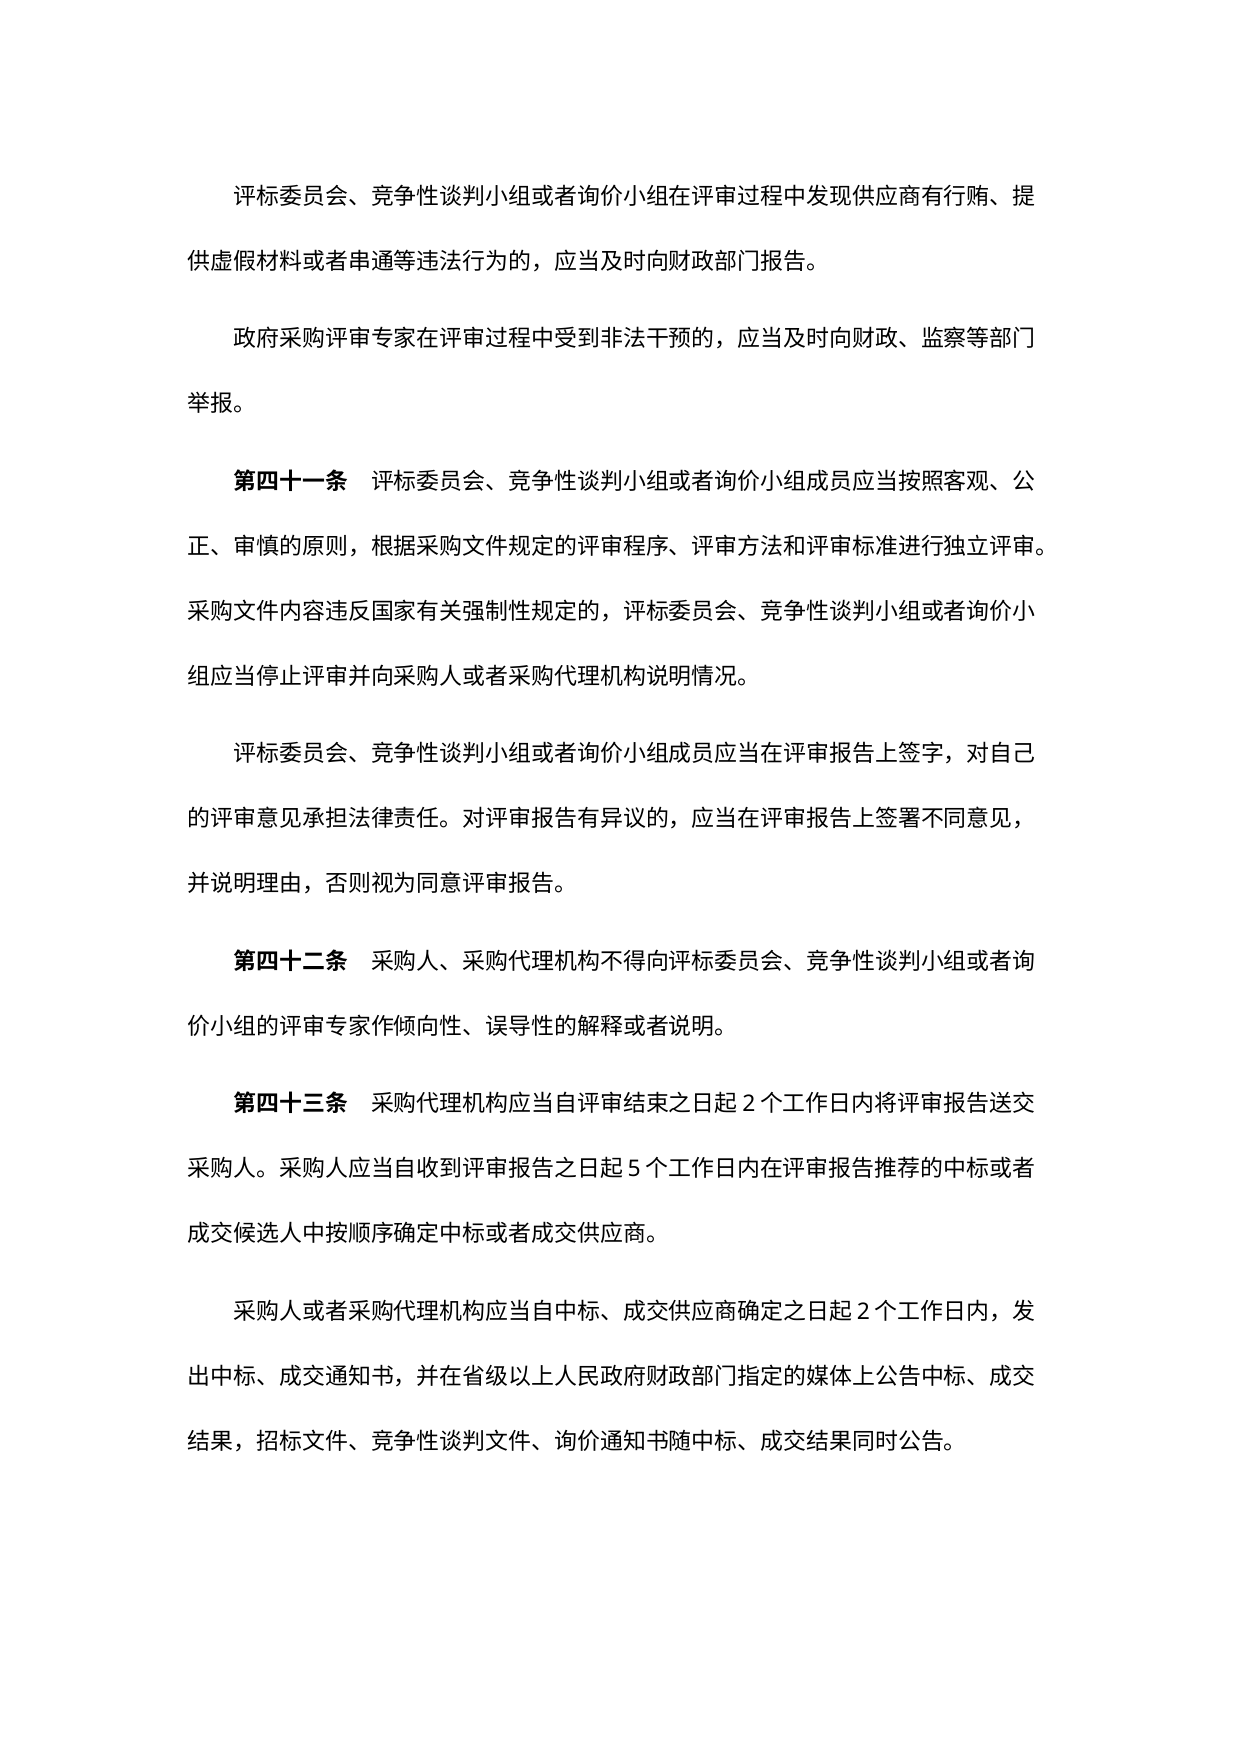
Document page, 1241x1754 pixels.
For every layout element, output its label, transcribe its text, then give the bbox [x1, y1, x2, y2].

text 评标委员会、竞争性谈判小组或者询价小组在评审过程中发现供应商有行贿、提供虚假材料或者串通等违法行为的，应当及时向财政部门报告。 [187, 162, 1053, 292]
text 政府采购评审专家在评审过程中受到非法干预的，应当及时向财政、监察等部门举报。 [187, 304, 1053, 434]
text 第四十二条 采购人、采购代理机构不得向评标委员会、竞争性谈判小组或者询价小组的评审专家作倾向性、误导性的解释或者说明。 [187, 927, 1053, 1057]
text 评标委员会、竞争性谈判小组或者询价小组成员应当在评审报告上签字，对自己的评审意见承担法律责任。对评审报告有异议的，应当在评审报告上签署不同意见，并说明理由，否则视为同意评审报告。 [187, 719, 1053, 914]
text 第四十一条 评标委员会、竞争性谈判小组或者询价小组成员应当按照客观、公正、审慎的原则，根据采购文件规定的评审程序、评审方法和评审标准进行独立评审。采购文件内容违反国家有关强制性规定的，评标委员会、竞争性谈判小组或者询价小组应当停止评审并向采购人或者采购代理机构说明情况。 [187, 447, 1053, 707]
text 第四十三条 采购代理机构应当自评审结束之日起2个工作日内将评审报告送交采购人。采购人应当自收到评审报告之日起5个工作日内在评审报告推荐的中标或者成交候选人中按顺序确定中标或者成交供应商。 [187, 1069, 1053, 1264]
text 采购人或者采购代理机构应当自中标、成交供应商确定之日起2个工作日内，发出中标、成交通知书，并在省级以上人民政府财政部门指定的媒体上公告中标、成交结果，招标文件、竞争性谈判文件、询价通知书随中标、成交结果同时公告。 [187, 1277, 1053, 1472]
